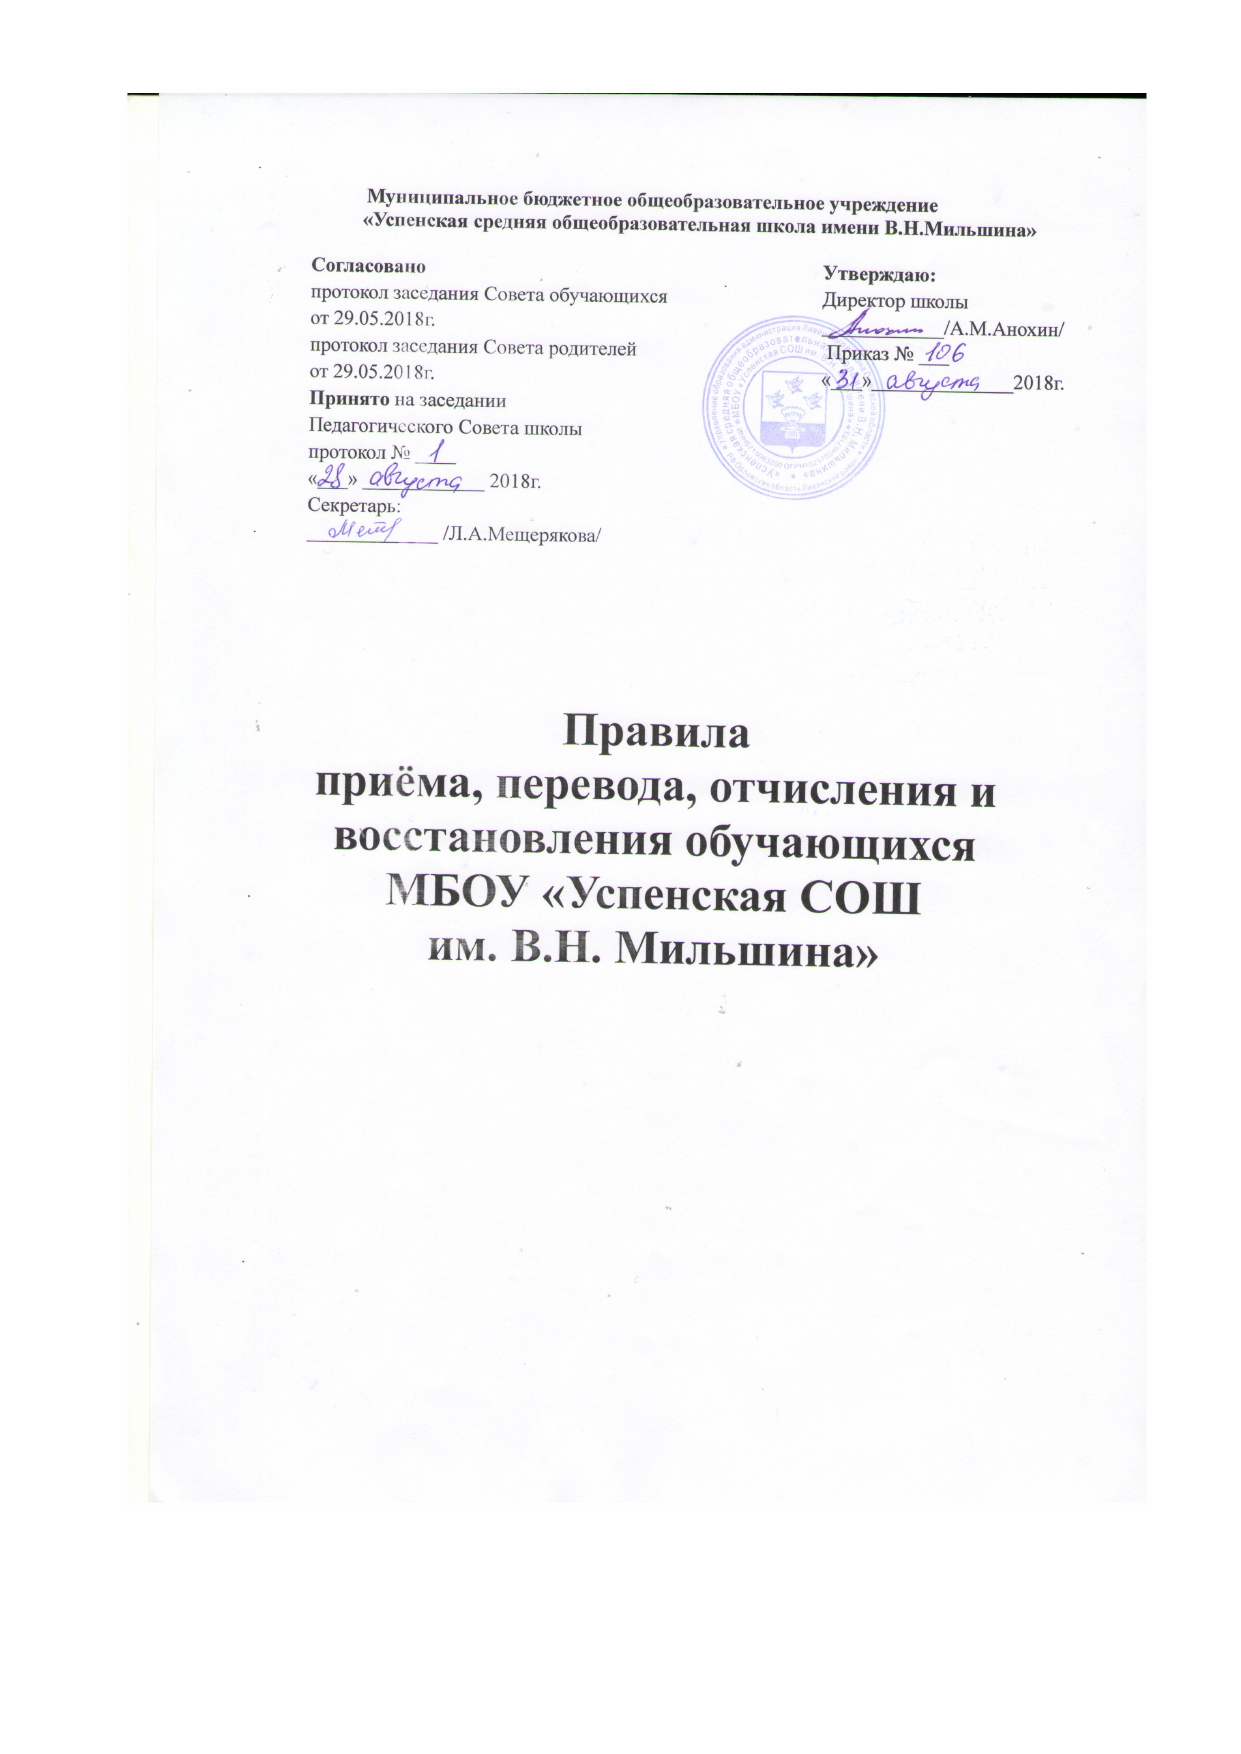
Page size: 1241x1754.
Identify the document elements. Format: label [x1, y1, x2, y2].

picture [118, 88, 1152, 1507]
